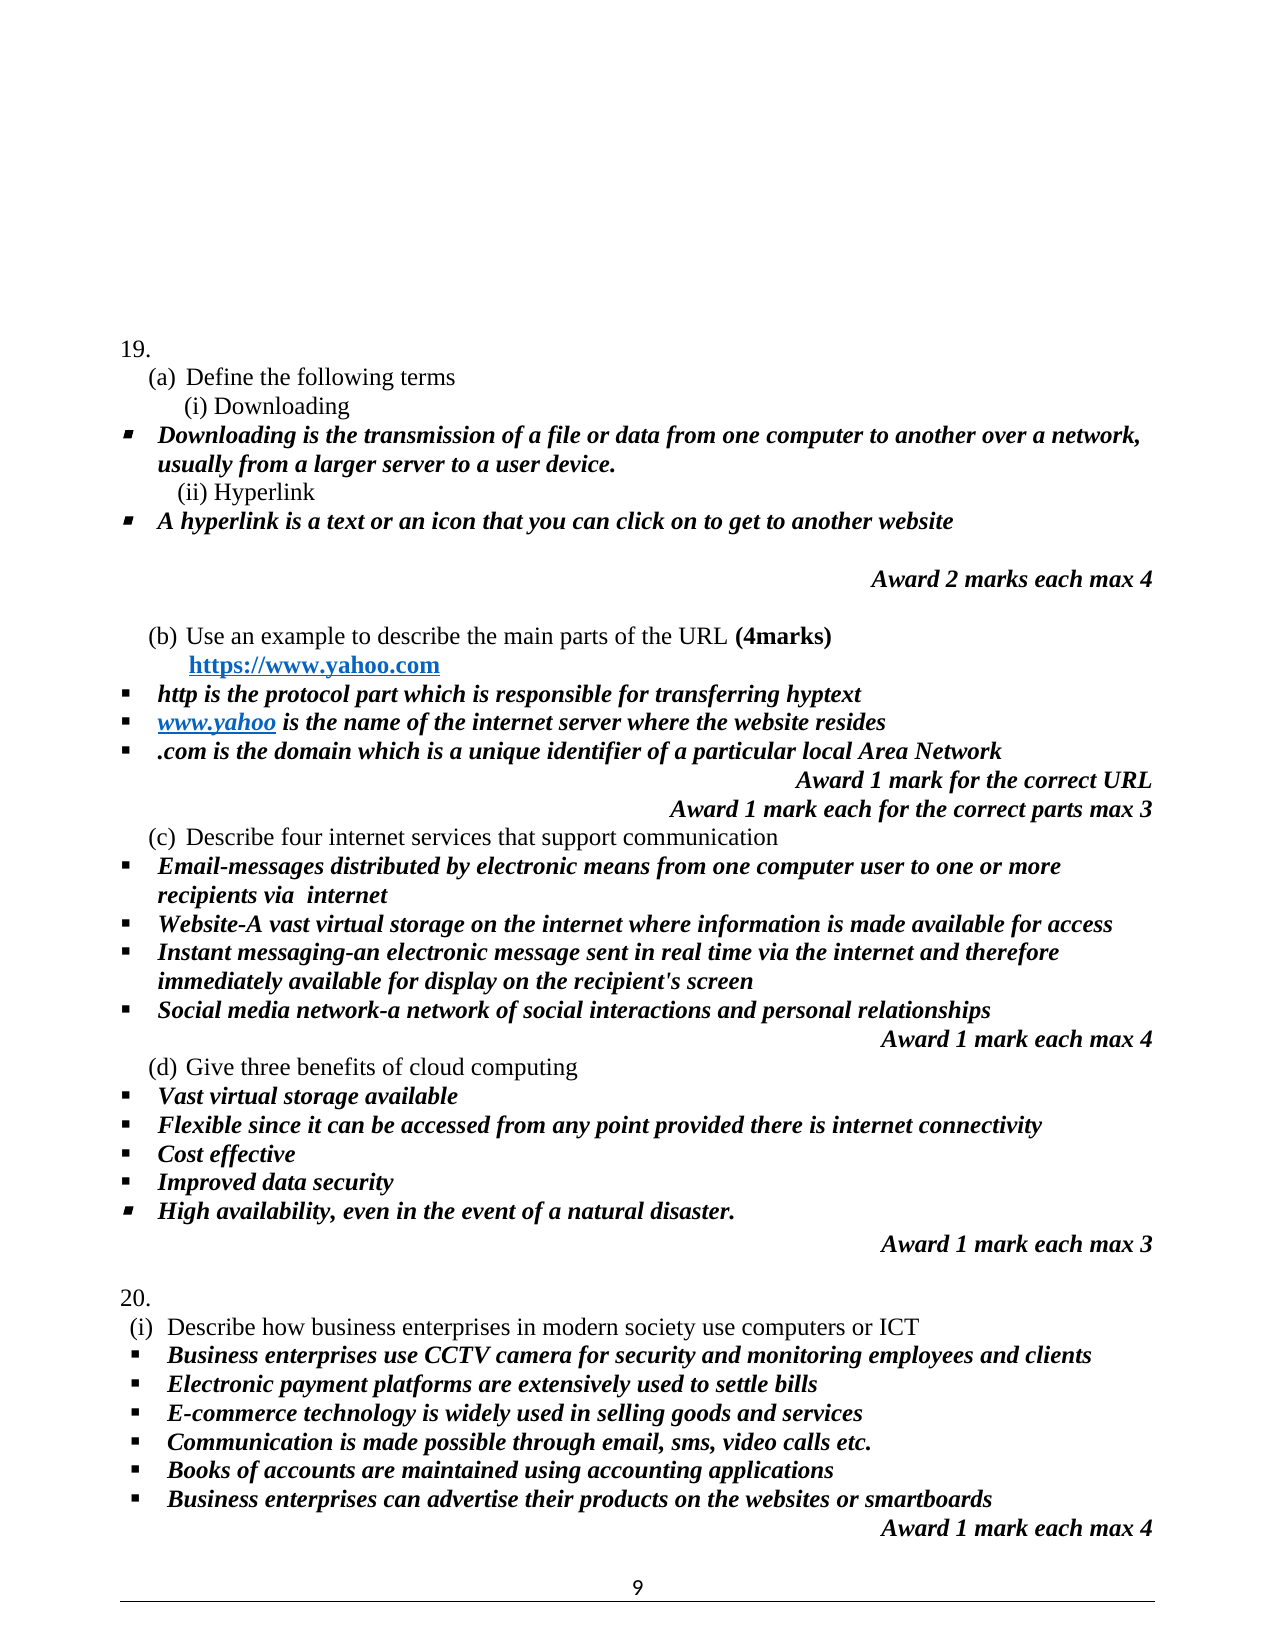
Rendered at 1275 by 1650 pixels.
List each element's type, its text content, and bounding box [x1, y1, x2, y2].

list Instant messaging-an electronic message sent in real time via the internet and therefore immediately available for display on the recipient's screen [120, 937, 1155, 995]
list Hyperlink [214, 477, 1155, 506]
list Business enterprises use CCTV camera for security and monitoring employees and clients [129, 1341, 1155, 1369]
list Downloading [214, 391, 1155, 420]
text Award 1 mark each max 4 [157, 1024, 1155, 1052]
list Email-messages distributed by electronic means from one computer user to one or more recipients via internet [120, 851, 1155, 909]
list http is the protocol part which is responsible for transferring hyptext [120, 679, 1155, 707]
list Describe four internet services that support communication [148, 822, 1155, 851]
text Award 1 mark each max 4 [167, 1513, 1155, 1542]
list Define the following terms [148, 362, 1155, 391]
list E-commerce technology is widely used in selling goods and services [129, 1398, 1155, 1427]
list .com is the domain which is a unique identifier of a particular local Area Network [120, 736, 1155, 765]
list High availability, even in the event of a natural disaster. [120, 1196, 1155, 1225]
list Books of accounts are maintained using accounting applications [129, 1456, 1155, 1484]
list Improved data security [120, 1167, 1155, 1196]
list Use an example to describe the main parts of the URL (4marks) [148, 621, 1155, 650]
text Award 1 mark for the correct URL [120, 765, 1155, 794]
list Electronic payment platforms are extensively used to settle bills [129, 1369, 1155, 1398]
list Vast virtual storage available [120, 1081, 1155, 1110]
list Flexible since it can be accessed from any point provided there is internet connectivity [120, 1110, 1155, 1139]
list Award 1 mark each max 3 [157, 1229, 1155, 1258]
list Social media network-a network of social interactions and personal relationships [120, 995, 1155, 1024]
list Describe how business enterprises in modern society use computers or ICT [129, 1312, 1155, 1341]
list A hyperlink is a text or an icon that you can click on to get to another website [120, 506, 1155, 535]
text Award 1 mark each for the correct parts max 3 [120, 794, 1155, 822]
text Award 2 marks each max 4 [120, 564, 1155, 592]
list www.yahoo is the name of the internet server where the website resides [120, 707, 1155, 736]
list Cost effective [120, 1139, 1155, 1167]
text https://www.yahoo.com [120, 650, 1155, 679]
list Downloading is the transmission of a file or data from one computer to another over a network, usually from a larger server to a user device. [120, 420, 1155, 477]
list Give three benefits of cloud computing [148, 1052, 1155, 1081]
list Business enterprises can advertise their products on the websites or smartboards [129, 1484, 1155, 1513]
list Communication is made possible through email, sms, video calls etc. [129, 1427, 1155, 1456]
list Website-A vast virtual storage on the internet where information is made available for access [120, 909, 1155, 937]
